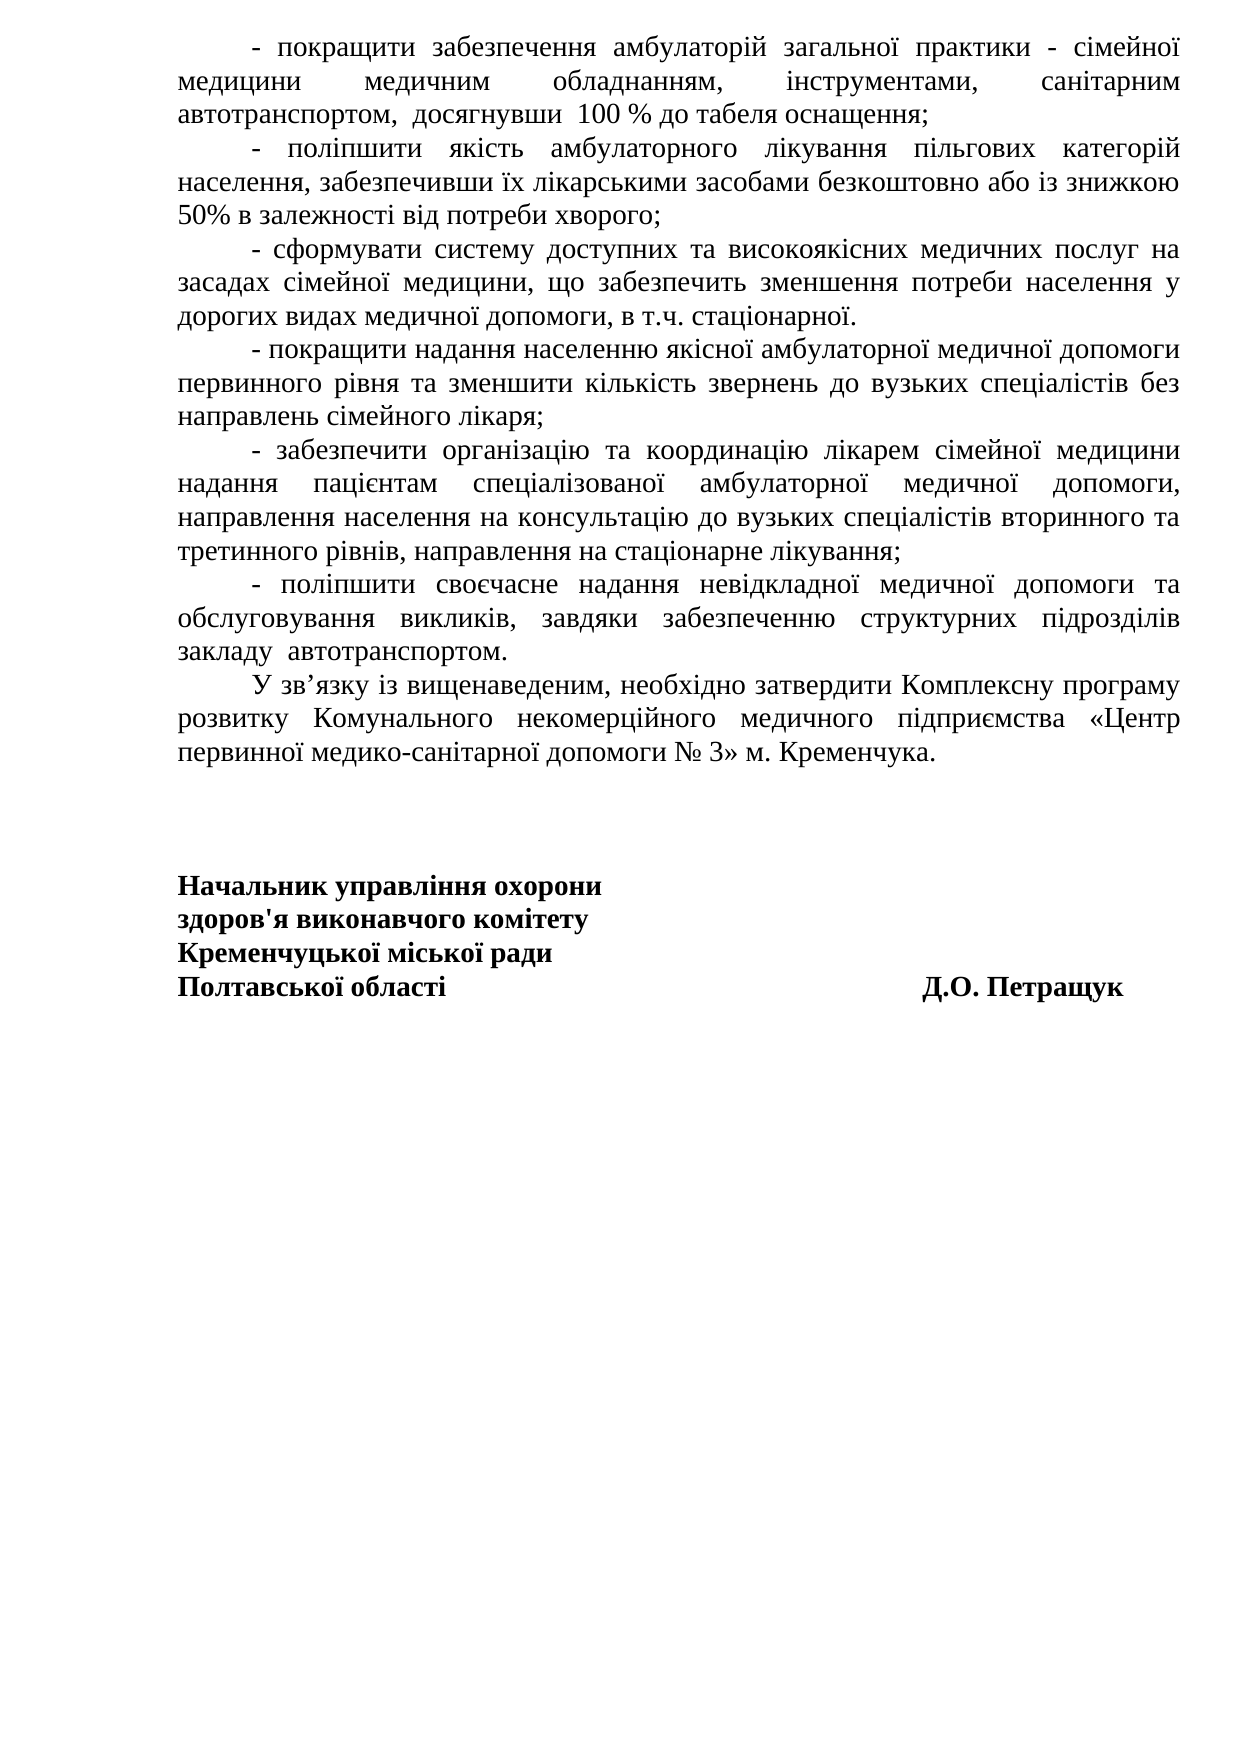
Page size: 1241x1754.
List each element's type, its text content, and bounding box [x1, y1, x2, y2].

text - покращити забезпечення амбулаторій загальної практики - сімейної медицини медичним обладнанням, інструментами, санітарним автотранспортом, досягнувши 100 % до табеля оснащення; [177, 29, 1181, 130]
text - покращити надання населенню якісної амбулаторної медичної допомоги первинного рівня та зменшити кількість звернень до вузьких спеціалістів без направлень сімейного лікаря; [177, 331, 1181, 432]
text - сформувати систему доступних та високоякісних медичних послуг на засадах сімейної медицини, що забезпечить зменшення потреби населення у дорогих видах медичної допомоги, в т.ч. стаціонарної. [177, 231, 1181, 331]
text Полтавської області Д.О. Петращук [177, 969, 1181, 1002]
text - поліпшити своєчасне надання невідкладної медичної допомоги та обслуговування викликів, завдяки забезпеченню структурних підрозділів закладу автотранспортом. [177, 566, 1181, 667]
text здоров'я виконавчого комітету [177, 902, 1181, 935]
text - поліпшити якість амбулаторного лікування пільгових категорій населення, забезпечивши їх лікарськими засобами безкоштовно або із знижкою 50% в залежності від потреби хворого; [177, 130, 1181, 231]
text У зв’язку із вищенаведеним, необхідно затвердити Комплексну програму розвитку Комунального некомерційного медичного підприємства «Центр первинної медико-санітарної допомоги № 3» м. Кременчука. [177, 667, 1181, 767]
text Кременчуцької міської ради [177, 935, 1181, 969]
text - забезпечити організацію та координацію лікарем сімейної медицини надання пацієнтам спеціалізованої амбулаторної медичної допомоги, направлення населення на консультацію до вузьких спеціалістів вторинного та третинного рівнів, направлення на стаціонарне лікування; [177, 432, 1181, 566]
text Начальник управління охорони [177, 868, 1181, 902]
